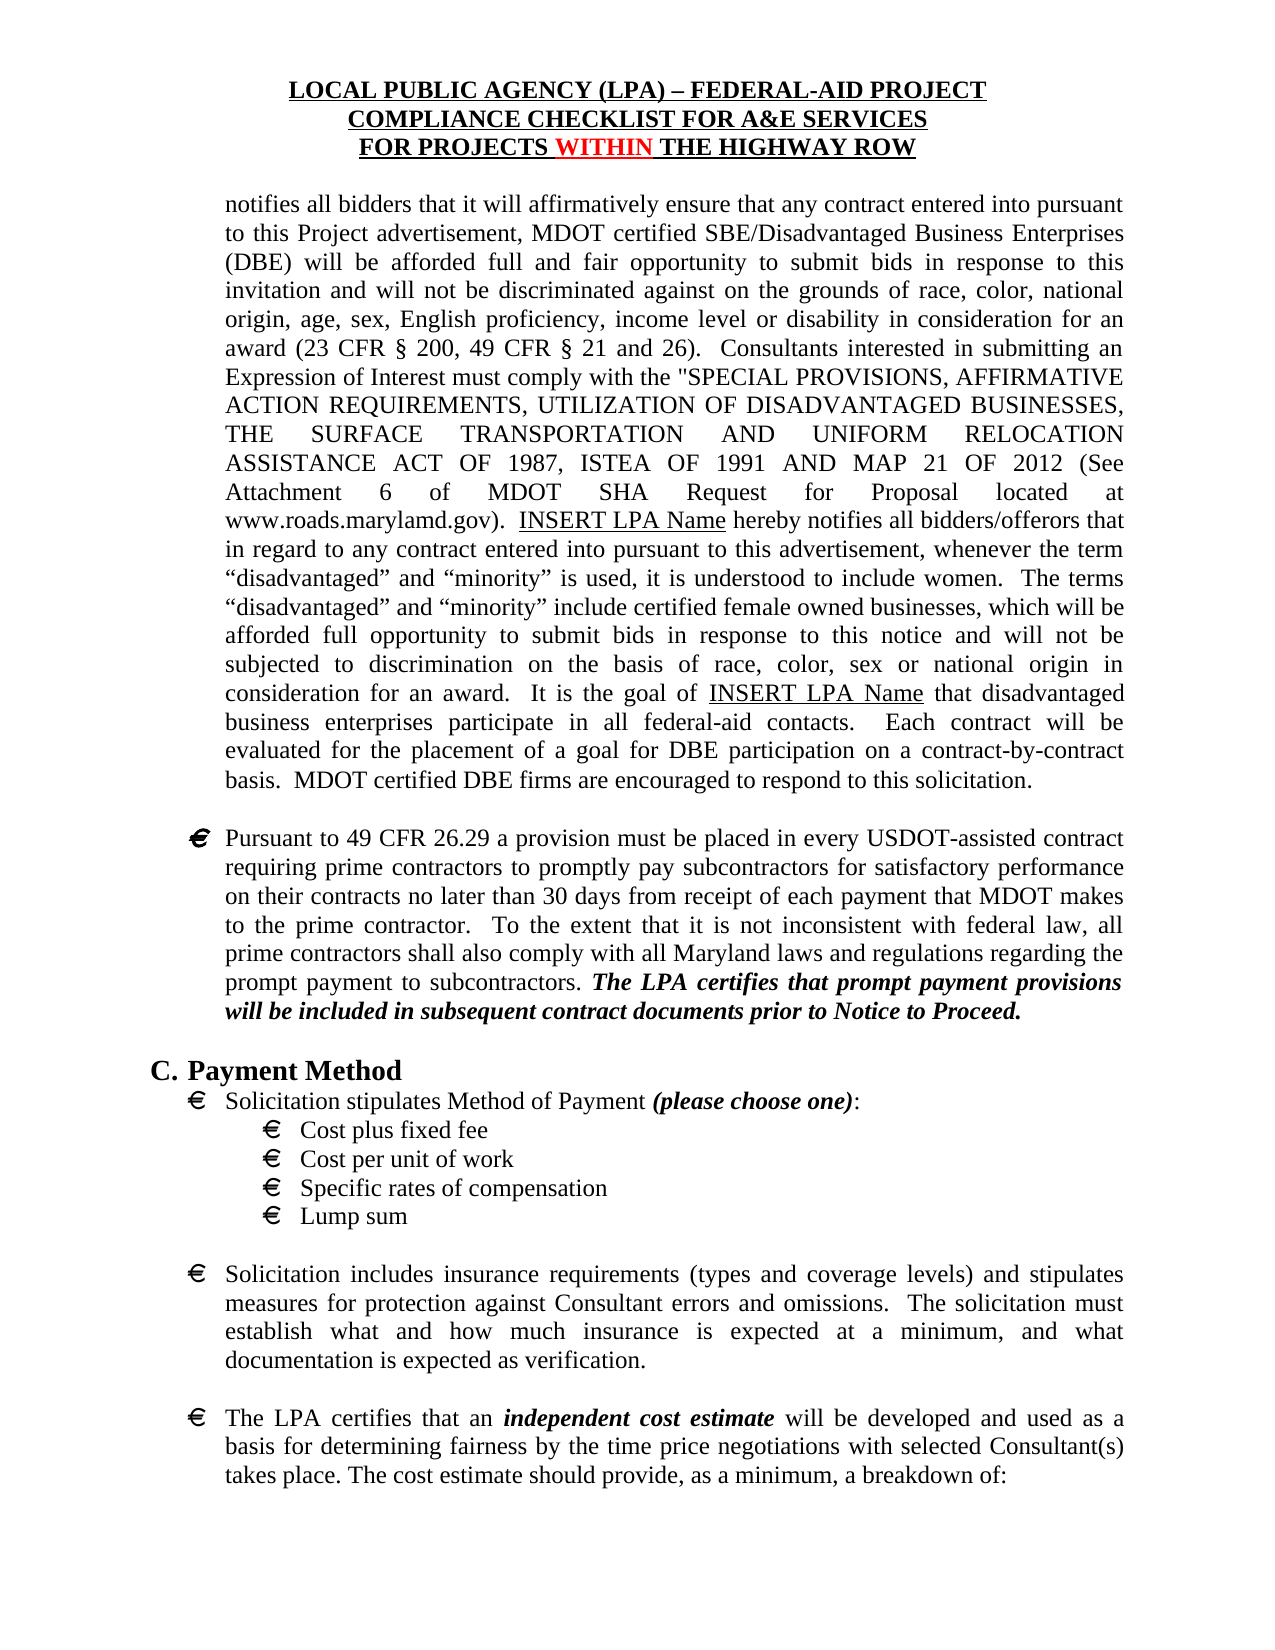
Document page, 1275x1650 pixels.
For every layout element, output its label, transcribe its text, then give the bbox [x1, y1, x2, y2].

list Pursuant to 49 CFR 26.29 a provision must be placed in every USDOT-assisted contract requiring prime contractors to promptly pay subcontractors for satisfactory performance on their contracts no later than 30 days from receipt of each payment that MDOT makes to the prime contractor. To the extent that it is not inconsistent with federal law, all prime contractors shall also comply with all Maryland laws and regulations regarding the prompt payment to subcontractors. The LPA certifies that prompt payment provisions will be included in subsequent contract documents prior to Notice to Proceed. [187, 823, 1125, 1025]
list Solicitation stipulates Method of Payment (please choose one): [187, 1086, 1125, 1115]
list Payment Method [150, 1053, 1125, 1086]
list Lump sum [262, 1201, 1125, 1230]
list Cost plus fixed fee [262, 1115, 1125, 1144]
list The LPA certifies that an independent cost estimate will be developed and used as a basis for determining fairness by the time price negotiations with selected Consultant(s) takes place. The cost estimate should provide, as a minimum, a breakdown of: [187, 1403, 1125, 1489]
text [225, 189, 1125, 795]
list Solicitation includes insurance requirements (types and coverage levels) and stipulates measures for protection against Consultant errors and omissions. The solicitation must establish what and how much insurance is expected at a minimum, and what documentation is expected as verification. [187, 1259, 1125, 1374]
list Cost per unit of work [262, 1144, 1125, 1173]
list Specific rates of compensation [262, 1173, 1125, 1201]
